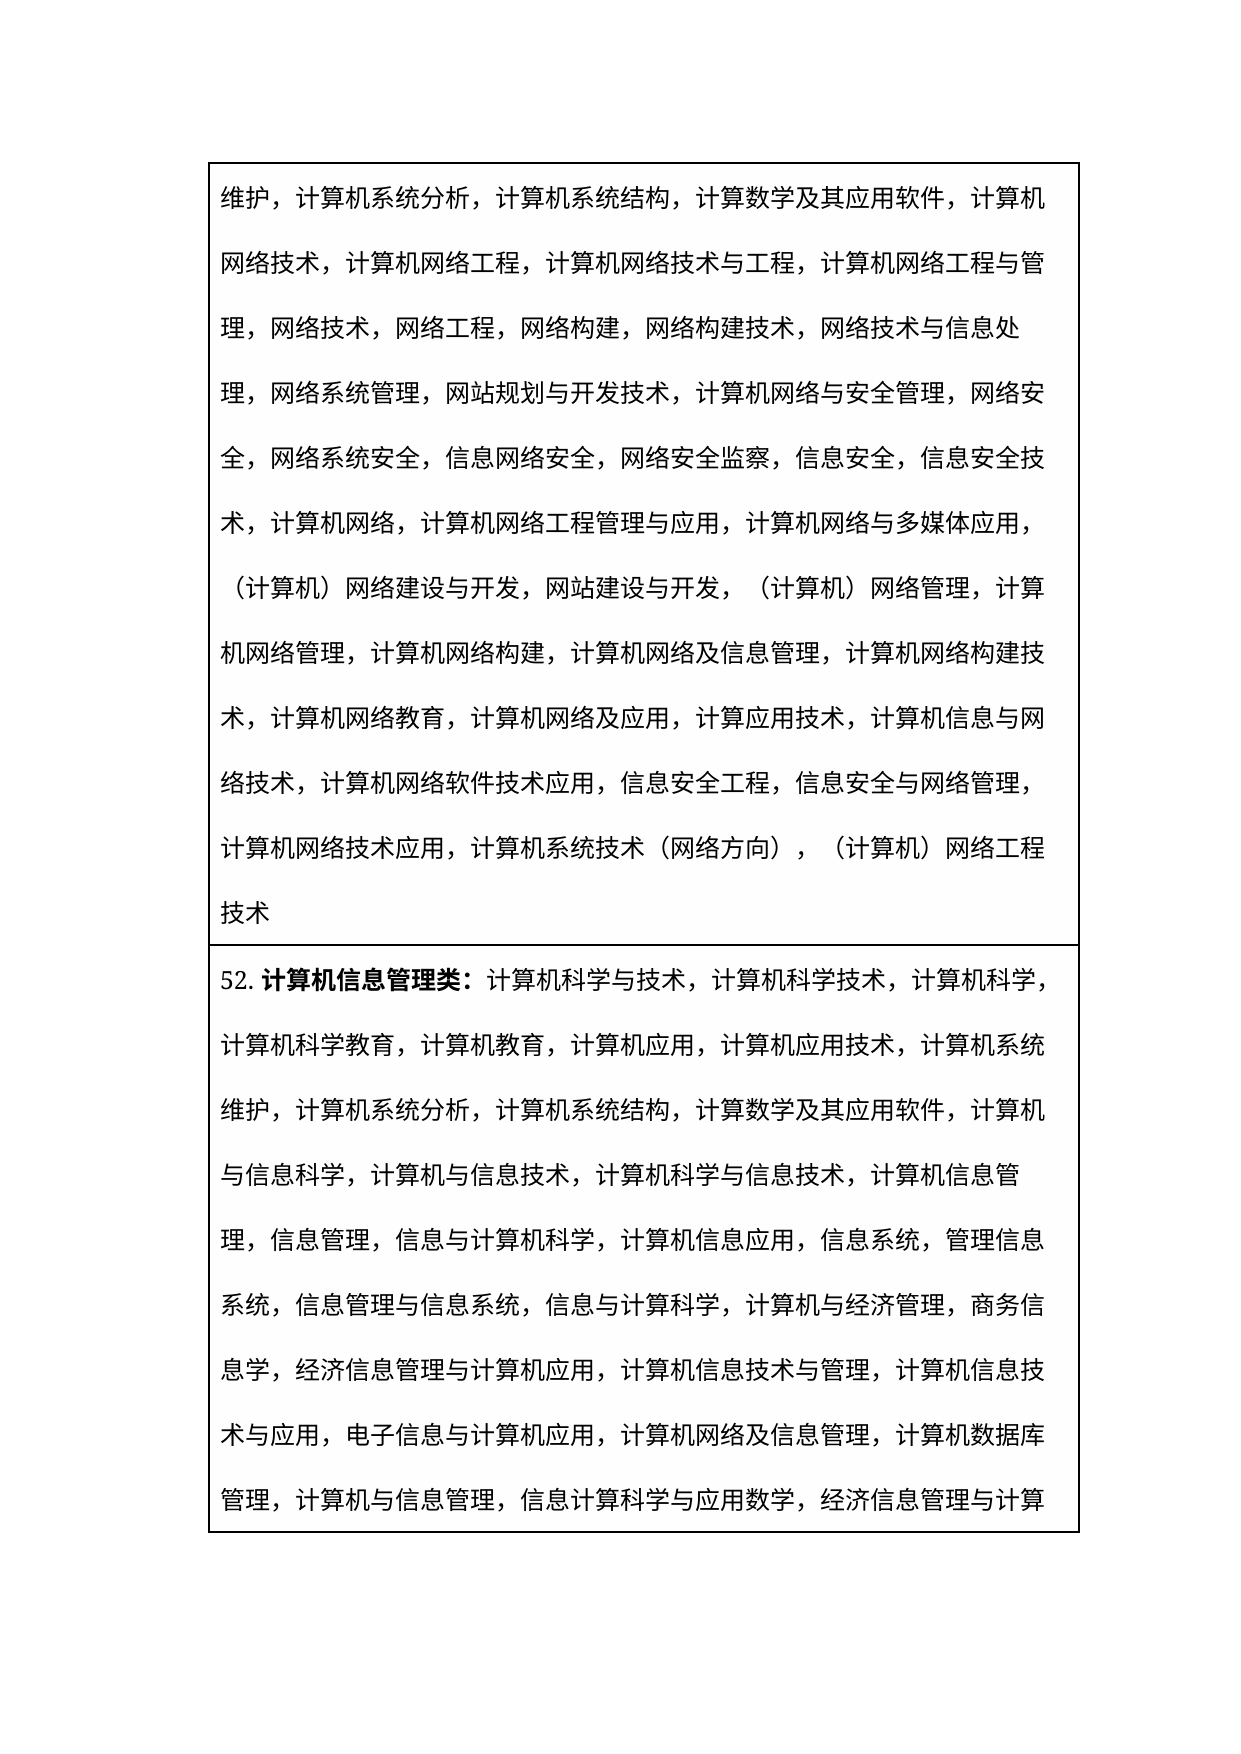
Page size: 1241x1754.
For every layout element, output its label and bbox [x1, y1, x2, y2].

table_cell [210, 946, 1078, 1531]
table_cell [210, 164, 1078, 944]
